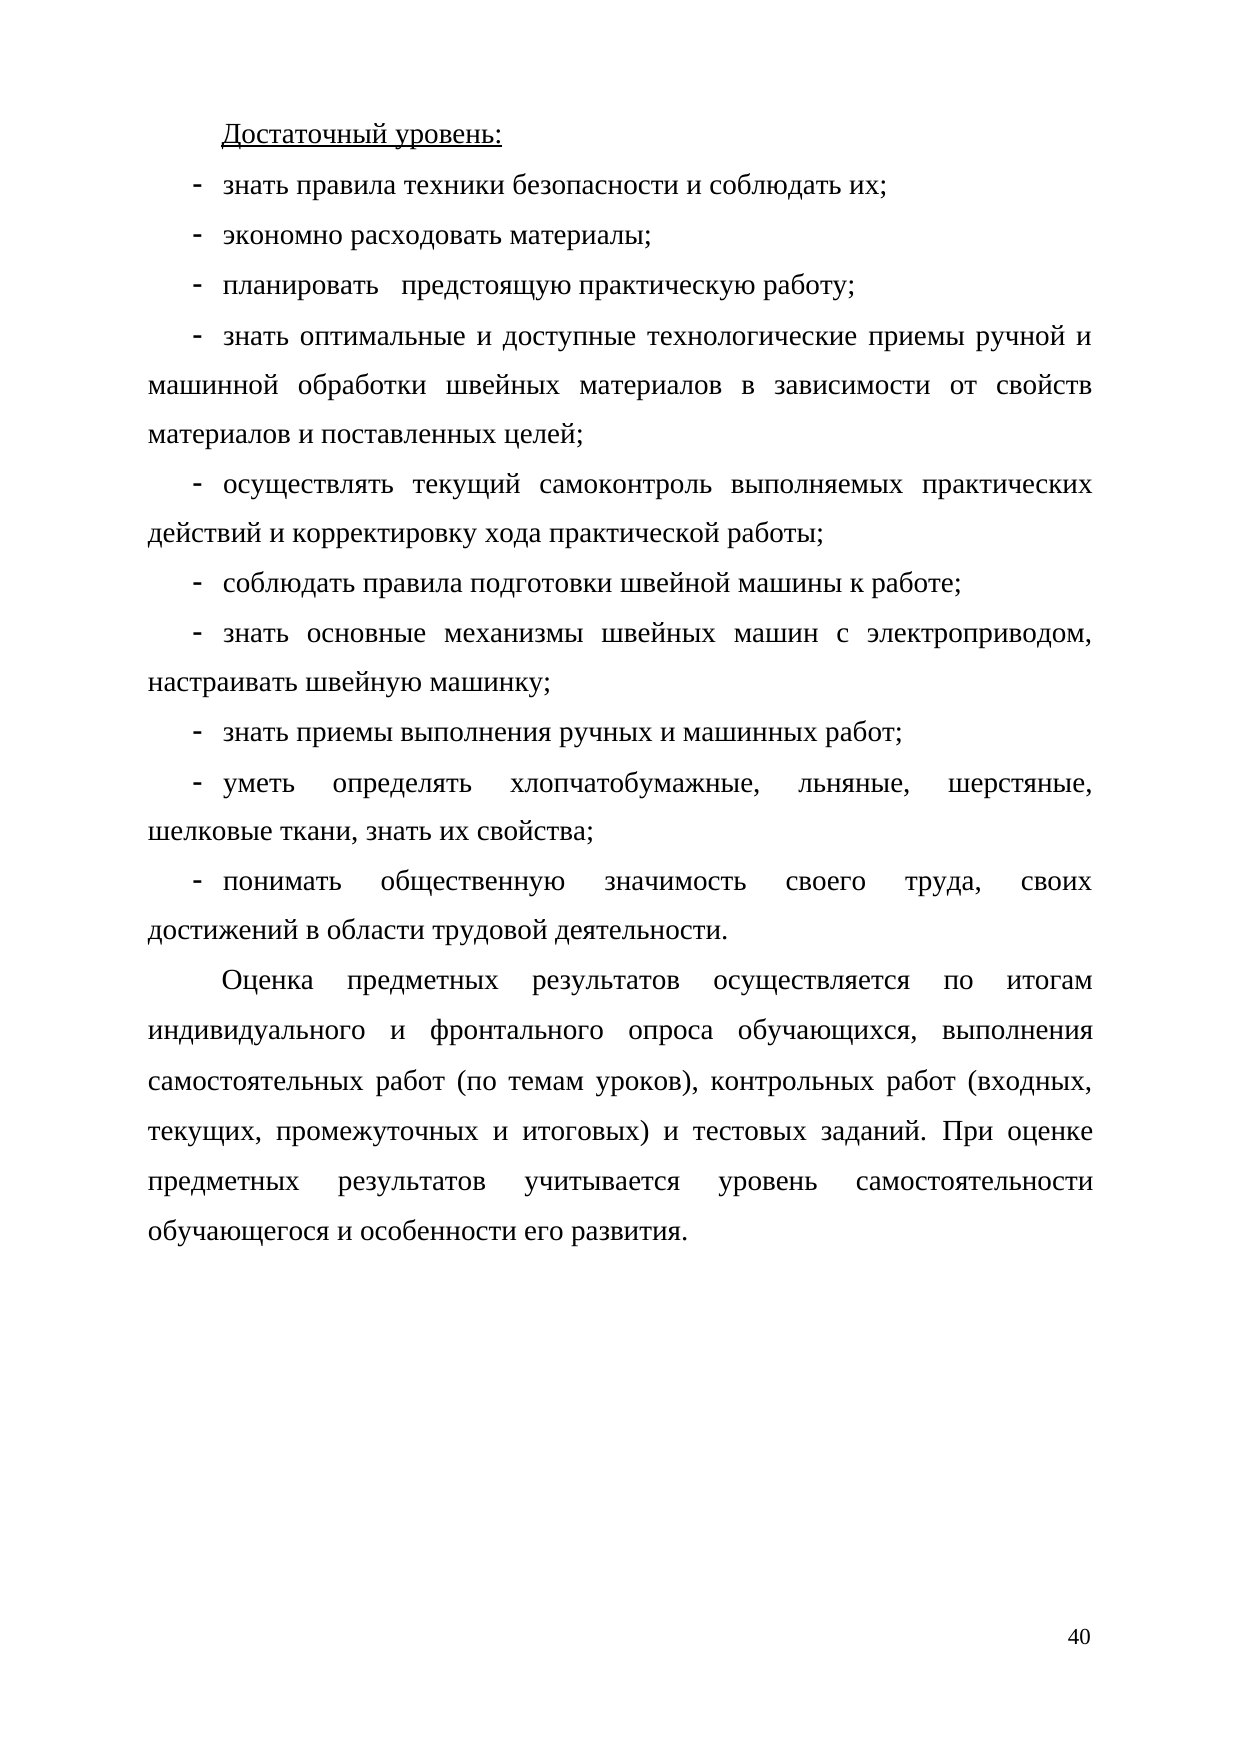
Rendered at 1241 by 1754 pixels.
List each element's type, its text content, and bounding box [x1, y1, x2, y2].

list экономно расходовать материалы; [192, 217, 1105, 251]
list понимать общественную значимость своего труда, своих достижений в области трудовой деятельности. [148, 863, 1092, 946]
list уметь определять хлопчатобумажные, льняные, шерстяные, шелковые ткани, знать их свойства; [148, 765, 1093, 847]
list соблюдать правила подготовки швейной машины к работе; [192, 565, 1105, 599]
list знать основные механизмы швейных машин с электроприводом, настраивать швейную машинку; [148, 616, 1092, 698]
list осуществлять текущий самоконтроль выполняемых практических действий и корректировку хода практической работы; [148, 467, 1093, 549]
list знать приемы выполнения ручных и машинных работ; [192, 714, 1105, 748]
list планировать предстоящую практическую работу; [192, 267, 1105, 301]
list знать правила техники безопасности и соблюдать их; [192, 167, 1105, 200]
list знать оптимальные и доступные технологические приемы ручной и машинной обработки швейных материалов в зависимости от свойств материалов и поставленных целей; [148, 318, 1092, 450]
text Достаточный уровень: [221, 116, 1105, 149]
text Оценка предметных результатов осуществляется по итогам индивидуального и фронтального опроса обучающихся, выполнения самостоятельных работ (по темам уроков), контрольных работ (входных, текущих, промежуточных и итоговых) и тестовых заданий. При оценке предметных результатов учитывается уровень самостоятельности обучающегося и особенности его развития. [148, 962, 1093, 1247]
